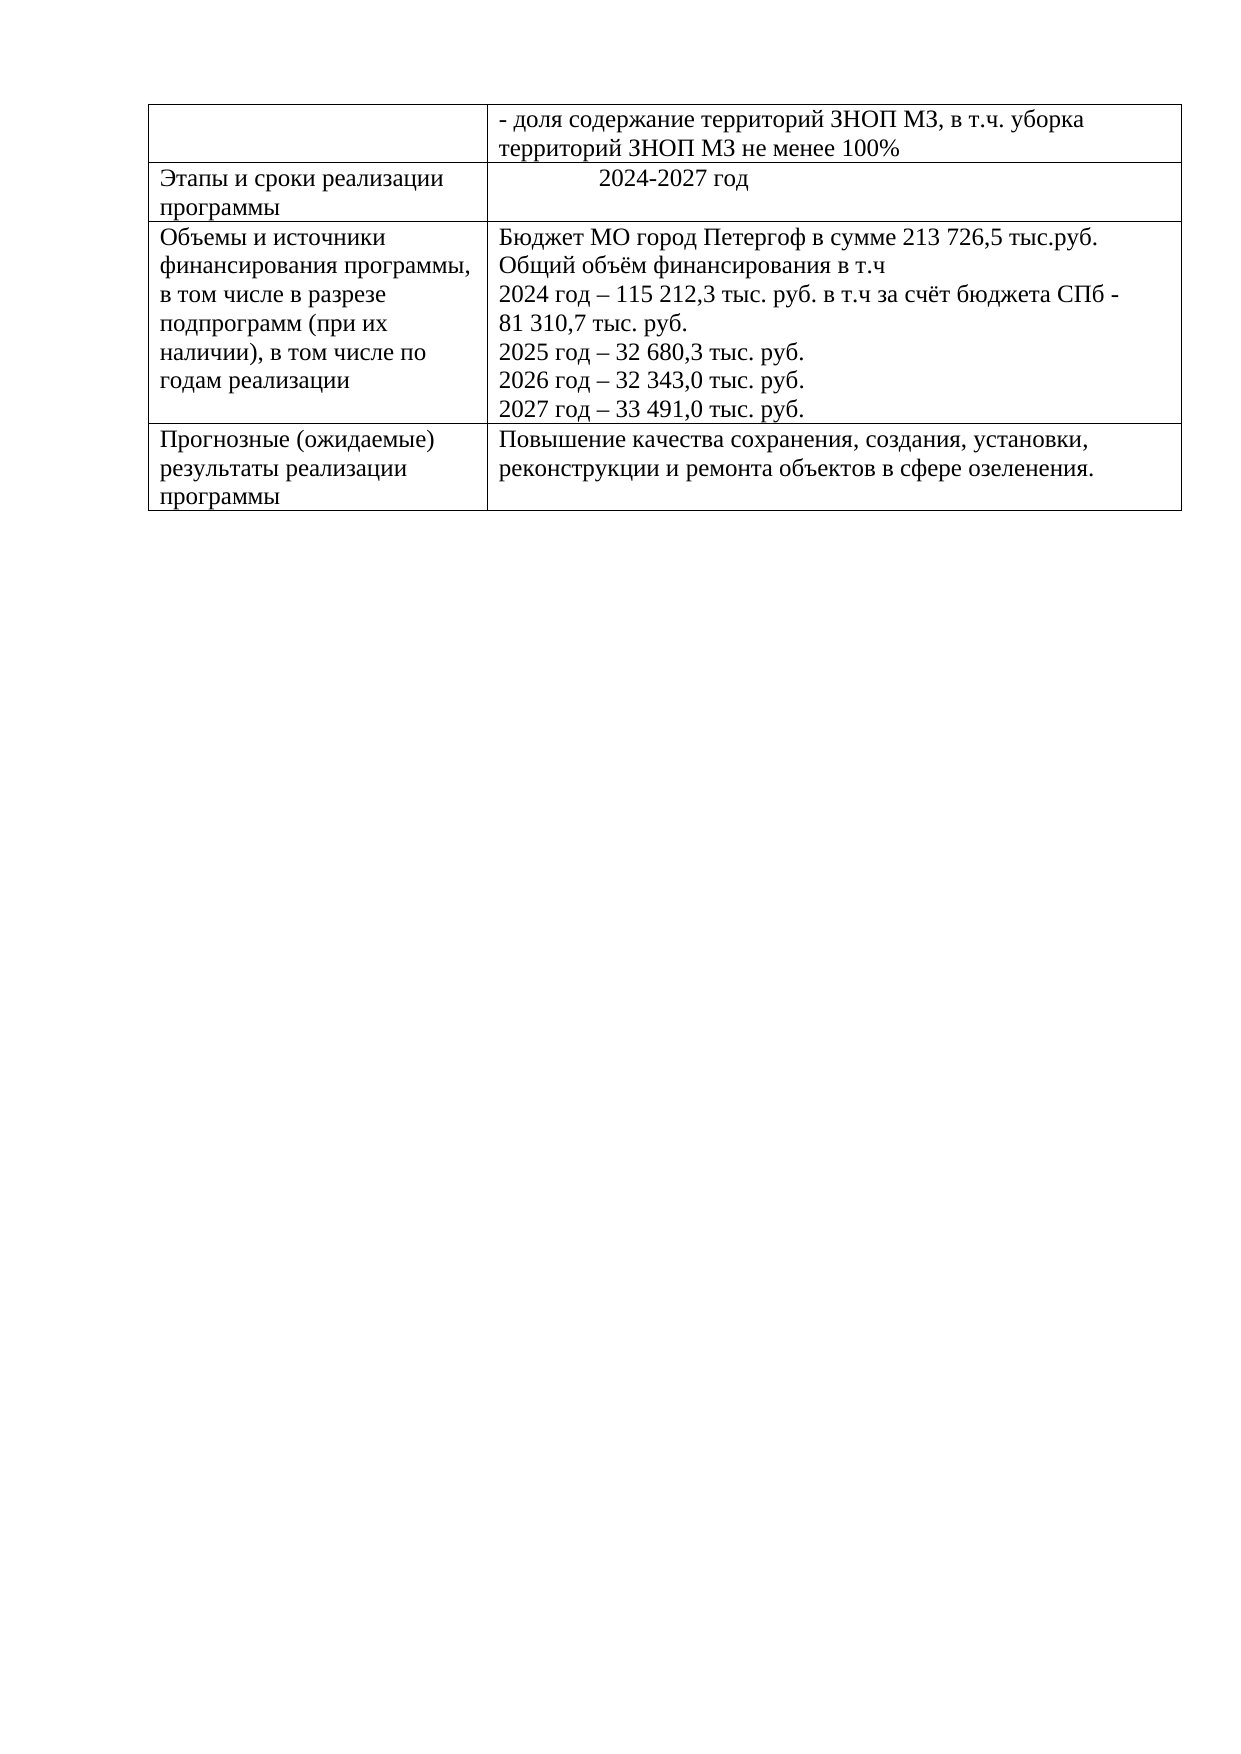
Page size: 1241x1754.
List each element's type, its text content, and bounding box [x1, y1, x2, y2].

table_cell 2024-2027 год [488, 163, 1181, 221]
table_cell - доля содержание территорий ЗНОП МЗ, в т.ч. уборка территорий ЗНОП МЗ не менее 100% [488, 105, 1181, 162]
table_cell Прогнозные (ожидаемые) результаты реализации программы [149, 424, 487, 510]
table_cell Повышение качества сохранения, создания, установки, реконструкции и ремонта объектов в сфере озеленения. [488, 424, 1181, 510]
table_cell [149, 105, 487, 162]
table_cell Объемы и источники финансирования программы, в том числе в разрезе подпрограмм (при их наличии), в том числе по годам реализации [149, 222, 487, 423]
table_cell Этапы и сроки реализации программы [149, 163, 487, 221]
table_cell Бюджет МО город Петергоф в сумме 213 726,5 тыс.руб. Общий объём финансирования в т.ч 2024 год – 115 212,3 тыс. руб. в т.ч за счёт бюджета СПб - 81 310,7 тыс. руб. 2025 год – 32 680,3 тыс. руб. 2026 год – 32 343,0 тыс. руб. 2027 год – 33 491,0 тыс. руб. [488, 222, 1181, 423]
